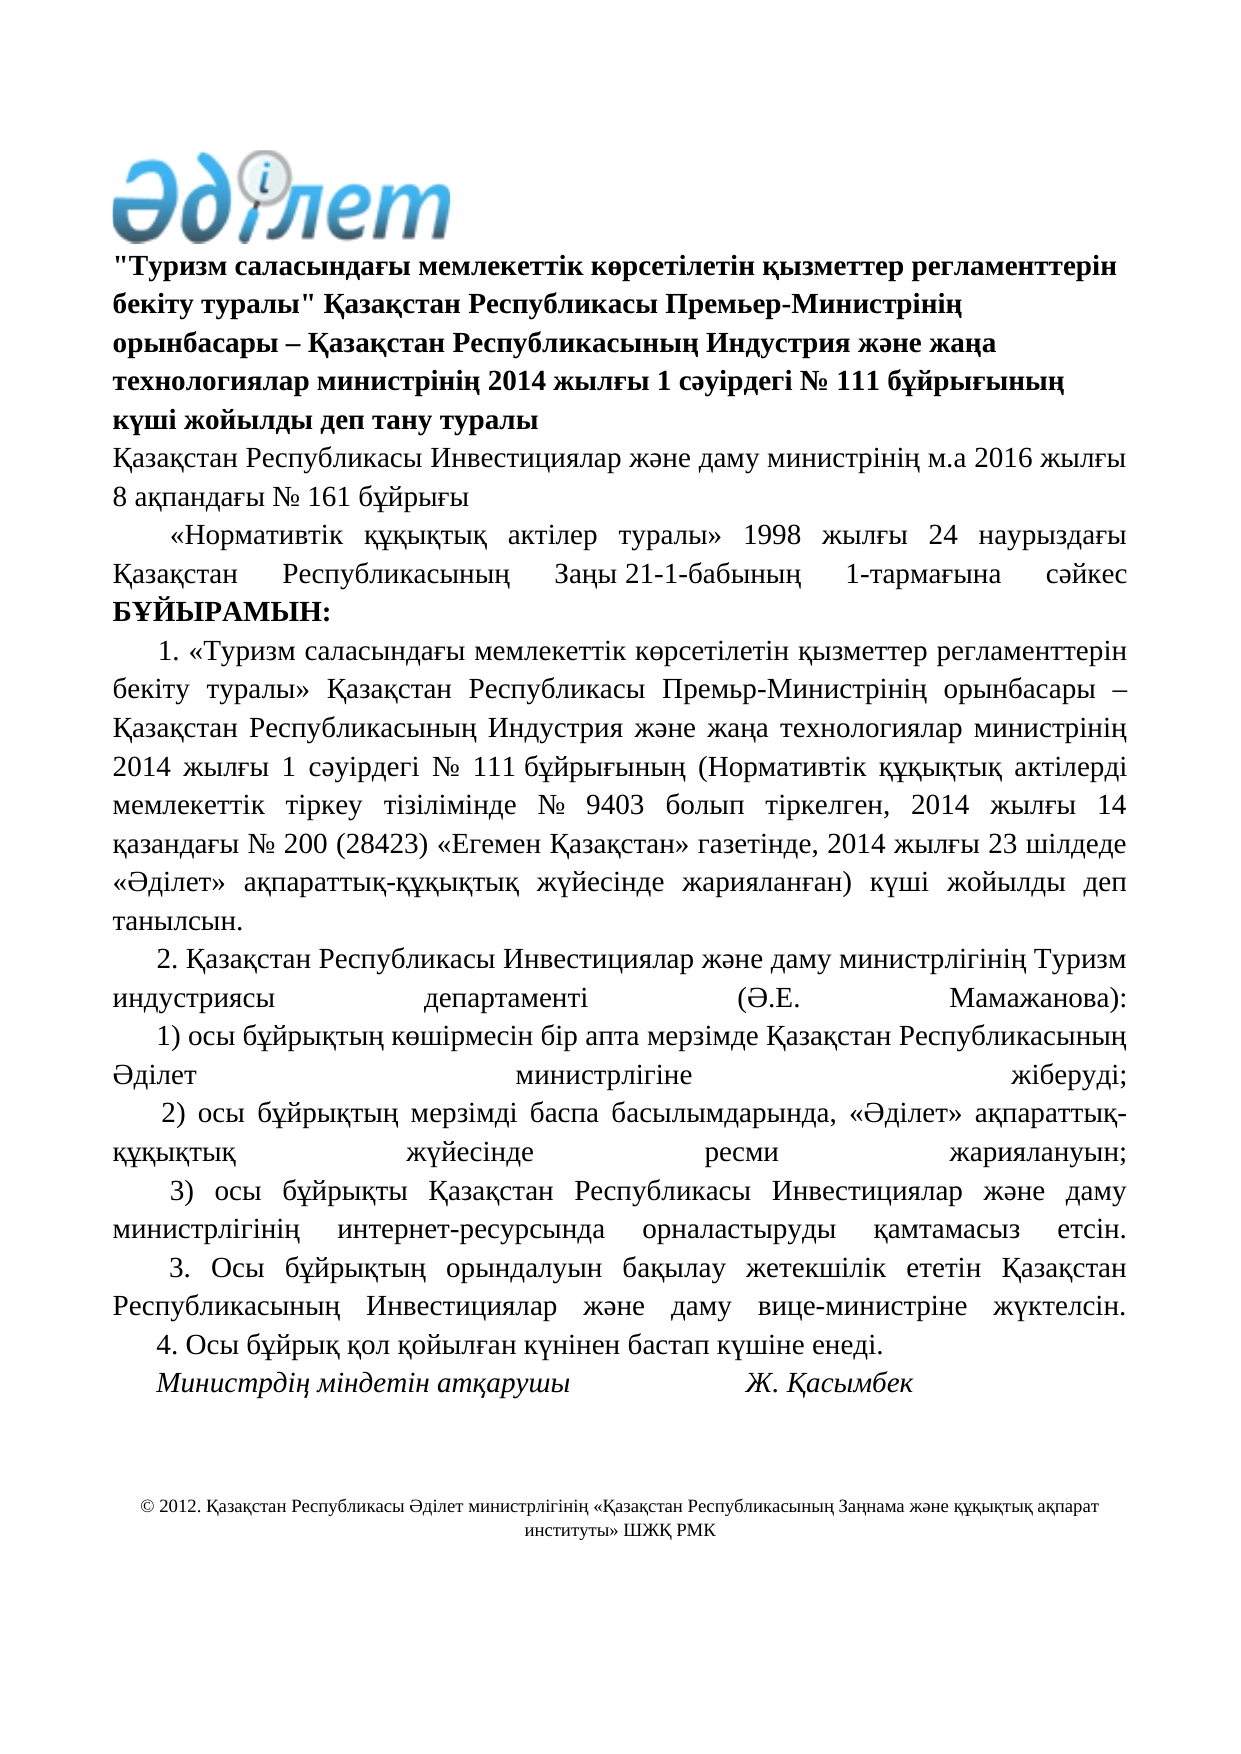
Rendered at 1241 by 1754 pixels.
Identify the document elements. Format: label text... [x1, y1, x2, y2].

text «Нормативтік құқықтық актілер туралы» 1998 жылғы 24 наурыздағы Қазақстан Республикасының Заңы 21-1-бабының 1-тармағына сәйкес БҰЙЫРАМЫН: 1. «Туризм саласындағы мемлекеттік көрсетілетін қызметтер регламенттерін бекіту туралы» Қазақстан Республикасы Премьр-Министрінің орынбасары – Қазақстан Республикасының Индустрия және жаңа технологиялар министрінің 2014 жылғы 1 сәуірдегі № 111 бұйрығының (Нормативтік құқықтық актілерді мемлекеттік тіркеу тізілімінде № 9403 болып тіркелген, 2014 жылғы 14 қазандағы № 200 (28423) «Егемен Қазақстан» газетінде, 2014 жылғы 23 шілдеде «Әділет» ақпараттық-құқықтық жүйесінде жарияланған) күші жойылды деп танылсын. 2. Қазақстан Республикасы Инвестициялар және даму министрлігінің Туризм индустриясы департаменті (Ә.Е. Мамажанова): 1) осы бұйрықтың көшірмесін бір апта мерзімде Қазақстан Республикасының Әділет министрлігіне жіберуді; 2) осы бұйрықтың мерзімді баспа басылымдарында, «Әділет» ақпараттық-құқықтық жүйесінде ресми жариялануын; 3) осы бұйрықты Қазақстан Республикасы Инвестициялар және даму министрлігінің интернет-ресурсында орналастыруды қамтамасыз етсін. 3. Осы бұйрықтың орындалуын бақылау жетекшілік ететін Қазақстан Республикасының Инвестициялар және даму вице-министріне жүктелсін. 4. Осы бұйрық қол қойылған күнінен бастап күшіне енеді. [112, 517, 1128, 1360]
text © 2012. Қазақстан Республикасы Әділет министрлігінің «Қазақстан Республикасының Заңнама және құқықтық ақпарат институты» ШЖҚ РМК [112, 1494, 1128, 1541]
text Қазақстан Республикасы Инвестициялар және даму министрінің м.а 2016 жылғы 8 ақпандағы № 161 бұйрығы [112, 440, 1128, 512]
text Министрдің міндетін атқарушы Ж. Қасымбек [112, 1365, 1128, 1399]
text "Туризм саласындағы мемлекеттік көрсетілетін қызметтер регламенттерін бекіту туралы" Қазақстан Республикасы Премьер-Министрінің орынбасары – Қазақстан Республикасының Индустрия және жаңа технологиялар министрінің 2014 жылғы 1 сәуірдегі № 111 бұйрығының күші жойылды деп тану туралы [112, 248, 1128, 435]
picture [112, 150, 451, 244]
